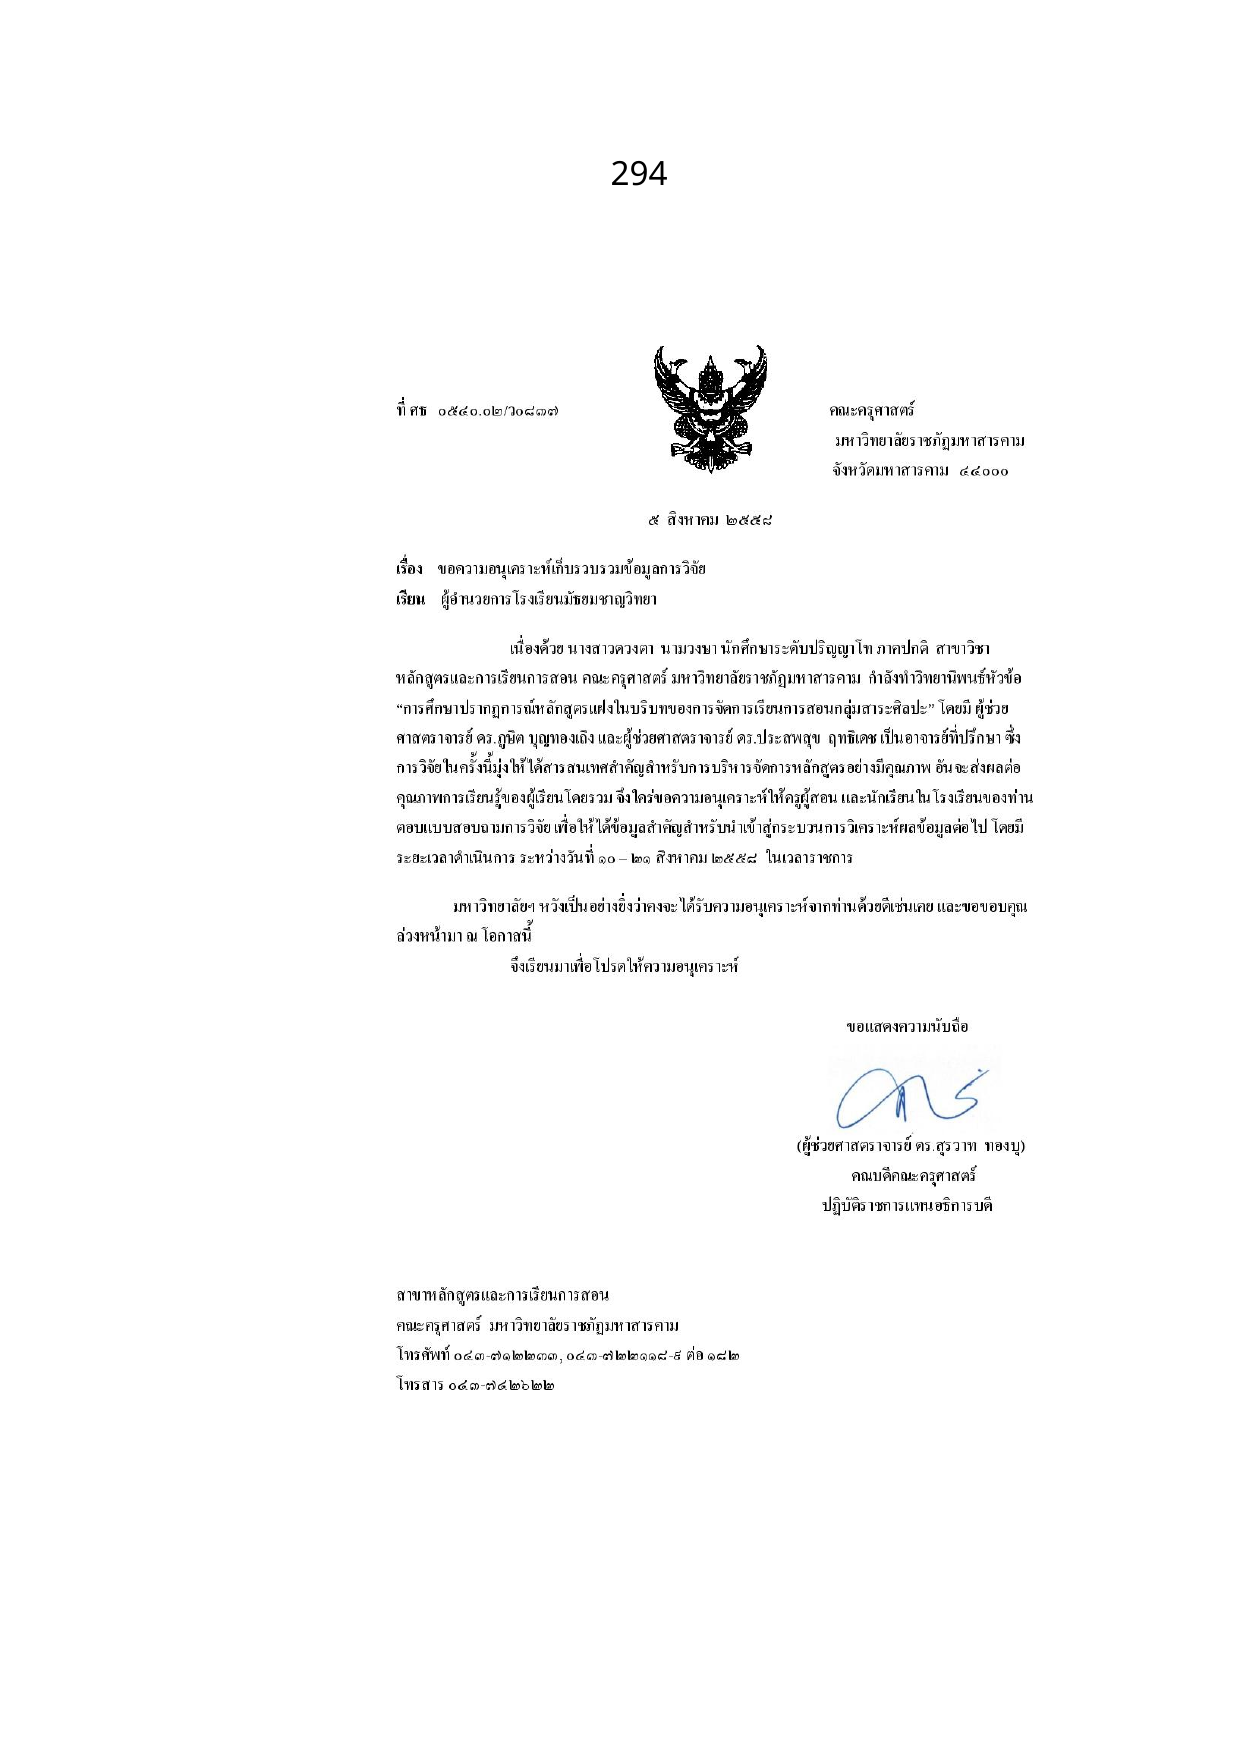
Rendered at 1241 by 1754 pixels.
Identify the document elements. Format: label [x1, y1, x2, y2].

picture [225, 225, 1166, 1555]
